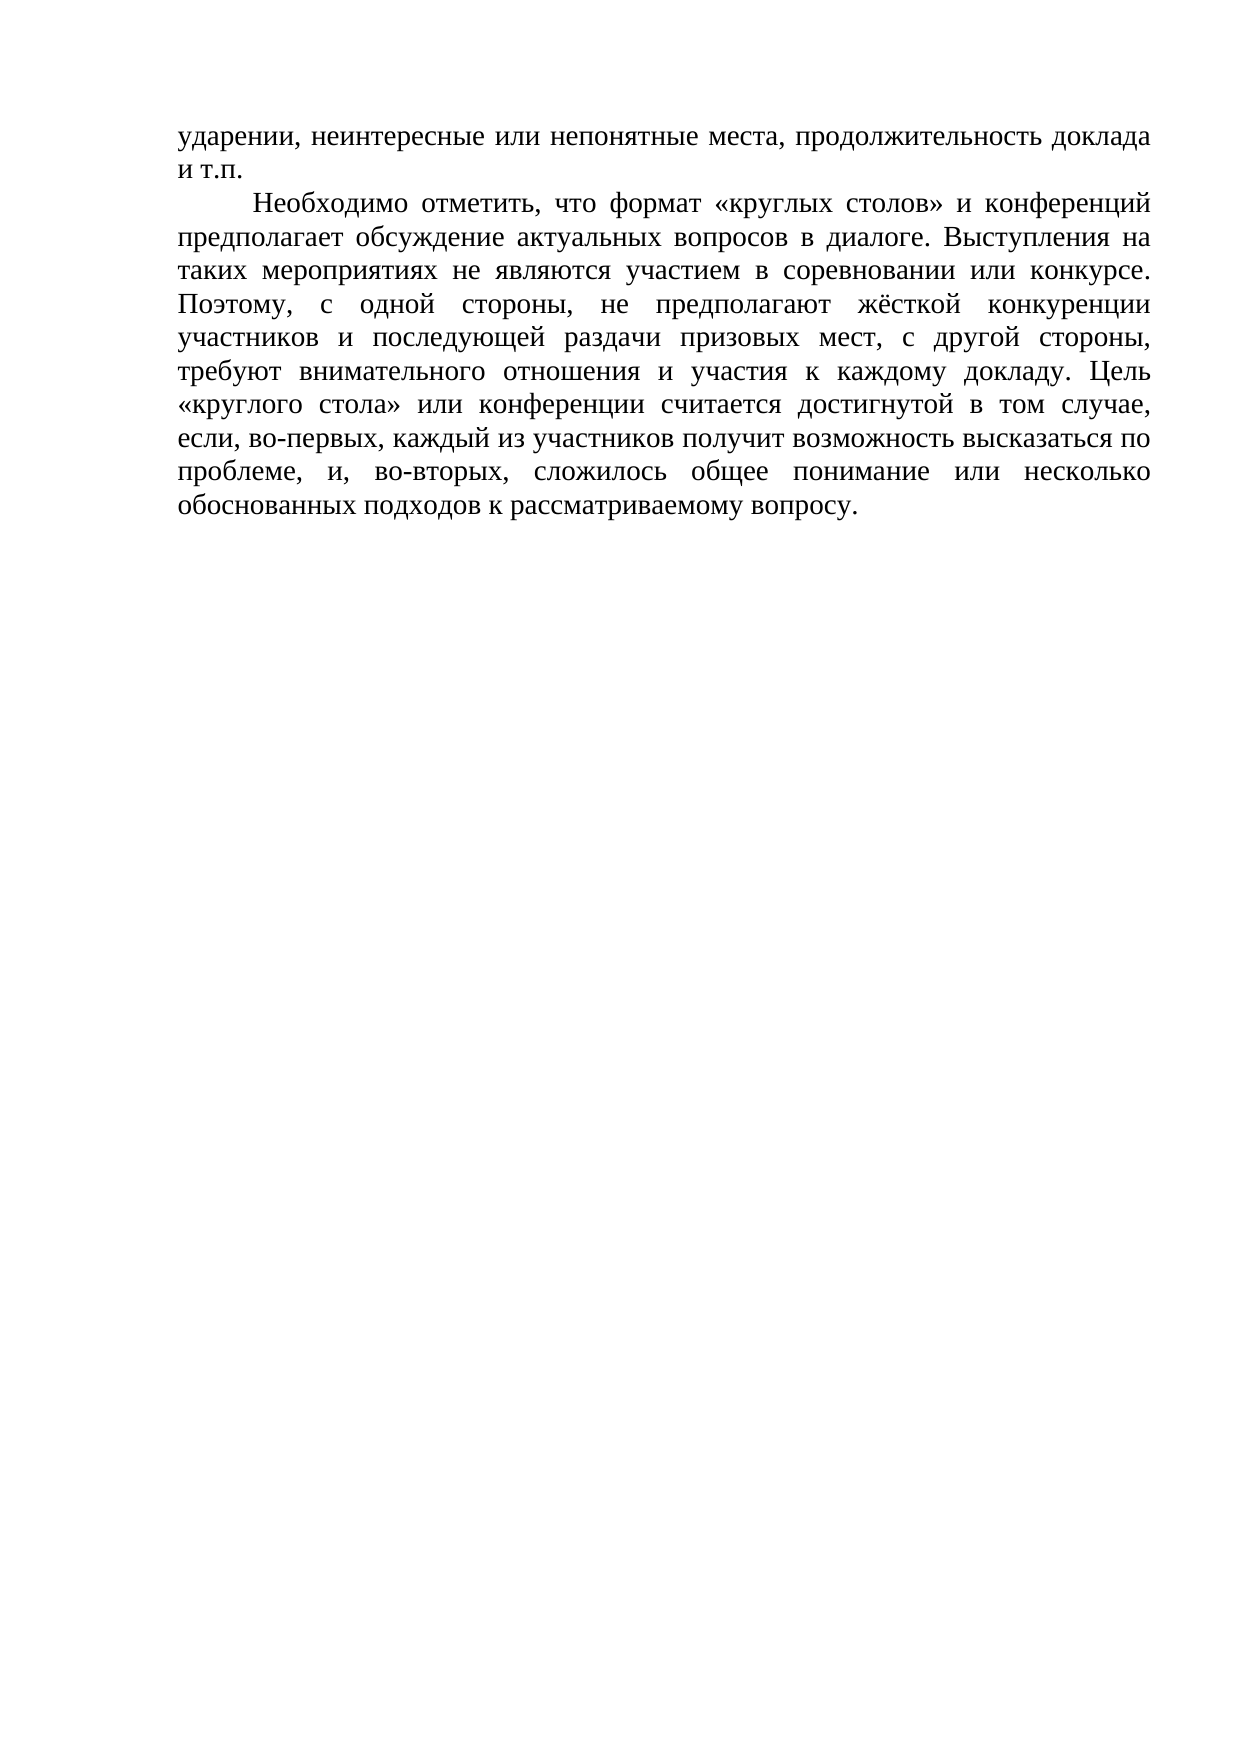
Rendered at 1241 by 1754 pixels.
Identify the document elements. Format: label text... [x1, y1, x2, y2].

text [177, 118, 1152, 185]
text Необходимо отметить, что формат «круглых столов» и конференций предполагает обсуждение актуальных вопросов в диалоге. Выступления на таких мероприятиях не являются участием в соревновании или конкурсе. Поэтому, с одной стороны, не предполагают жёсткой конкуренции участников и последующей раздачи призовых мест, с другой стороны, требуют внимательного отношения и участия к каждому докладу. Цель «круглого стола» или конференции считается достигнутой в том случае, если, во-первых, каждый из участников получит возможность высказаться по проблеме, и, во-вторых, сложилось общее понимание или несколько обоснованных подходов к рассматриваемому вопросу. [177, 185, 1152, 521]
